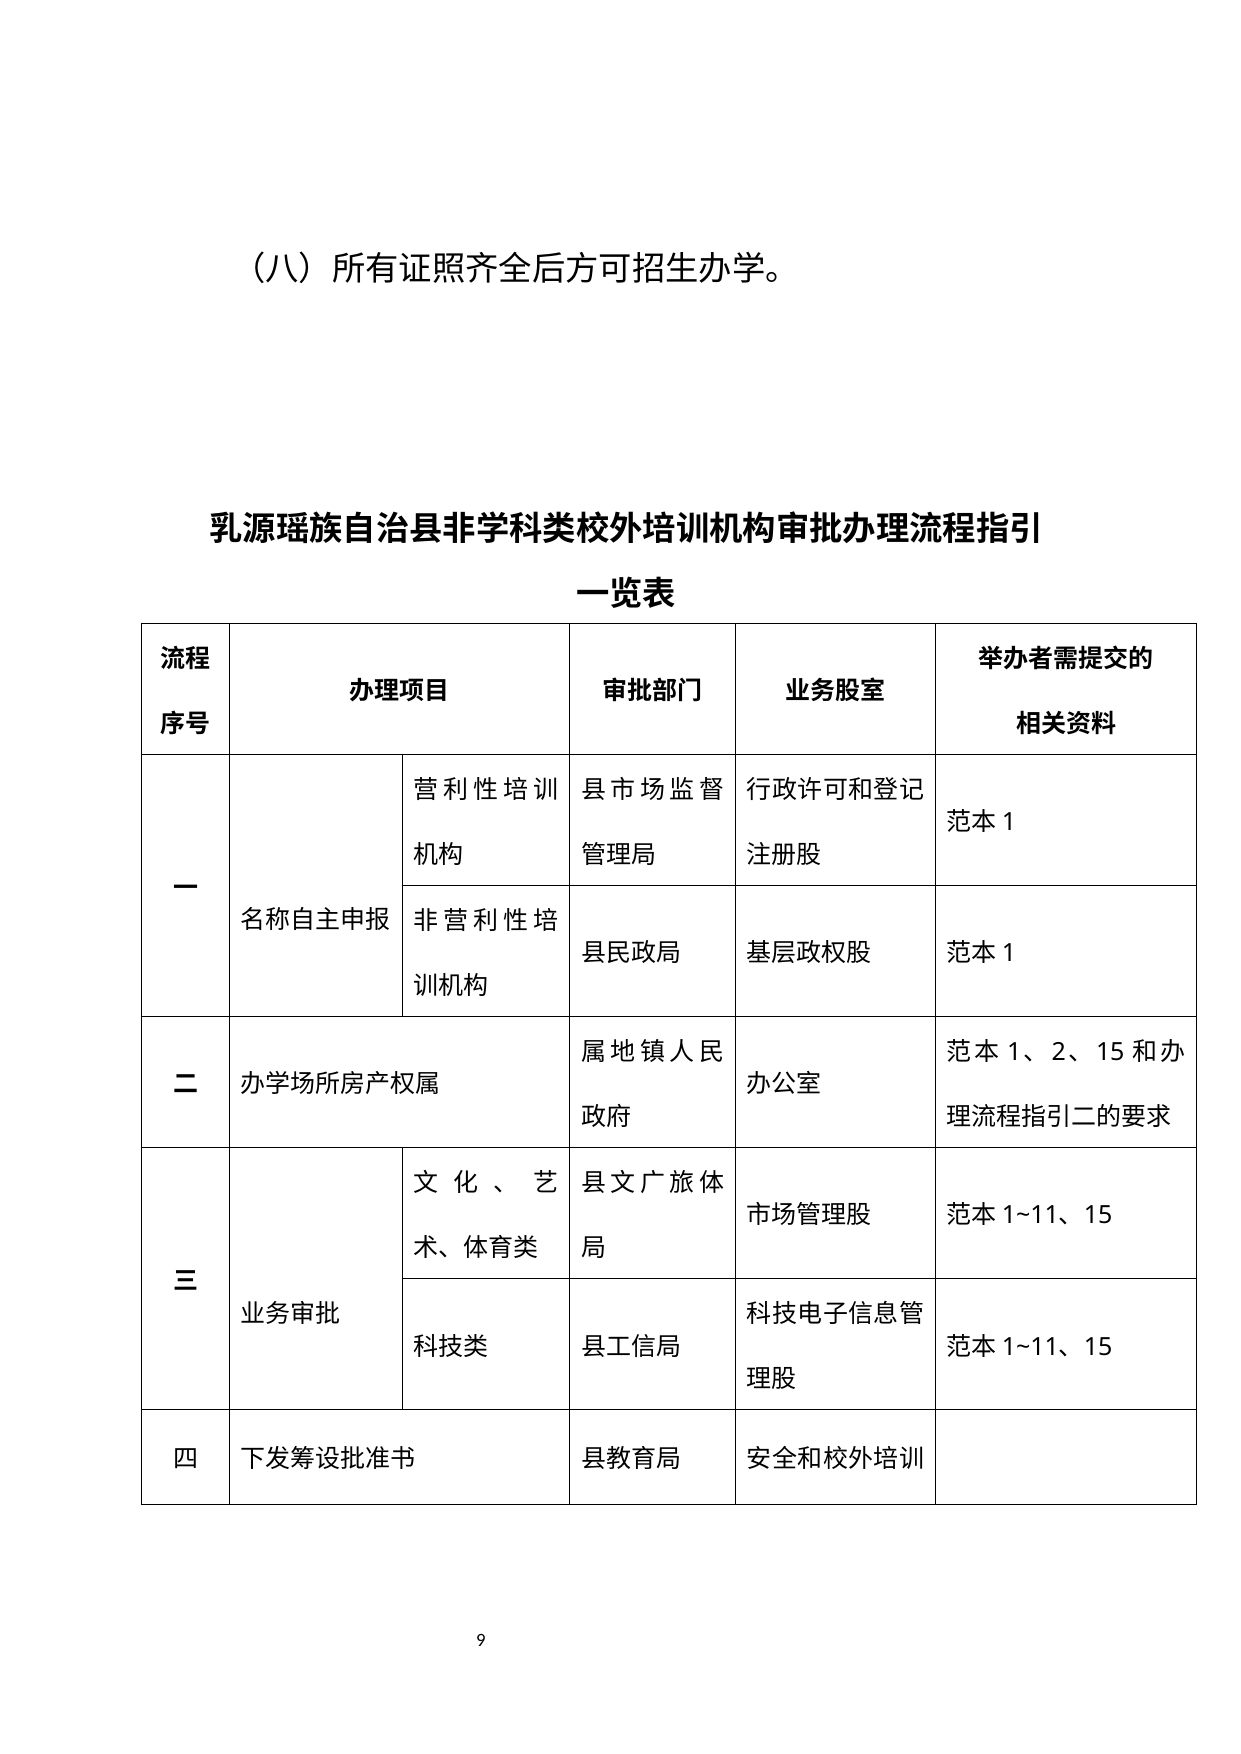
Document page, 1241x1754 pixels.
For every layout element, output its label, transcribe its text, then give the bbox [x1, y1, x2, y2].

table_cell 科技电子信息管理股 [736, 1279, 935, 1409]
table_cell 范本1~11、15 [936, 1279, 1196, 1409]
table_cell 范本1、2、15和办理流程指引二的要求 [936, 1017, 1196, 1147]
text （八）所有证照齐全后方可招生办学。 [165, 233, 1087, 298]
table_cell 文化、艺术、体育类 [403, 1148, 569, 1278]
table_cell 范本1~11、15 [936, 1148, 1196, 1278]
table_cell 业务审批 [230, 1148, 402, 1409]
table_cell 市场管理股 [736, 1148, 935, 1278]
table_header 流程序号 [142, 624, 229, 754]
table_cell 县教育局 [570, 1410, 735, 1504]
table_cell 二 [142, 1017, 229, 1147]
table_cell 名称自主申报 [230, 755, 402, 1016]
text 乳源瑶族自治县非学科类校外培训机构审批办理流程指引 [165, 493, 1087, 558]
table_cell 四 [142, 1410, 229, 1504]
table_cell 安全和校外培训监管股 [736, 1410, 935, 1504]
table_header 举办者需提交的 相关资料 [936, 624, 1196, 754]
table_cell 属地镇人民政府 [570, 1017, 735, 1147]
table_header 业务股室 [736, 624, 935, 754]
table_cell 科技类 [403, 1279, 569, 1409]
text 一览表 [165, 558, 1087, 623]
table_cell 县工信局 [570, 1279, 735, 1409]
table_cell 非营利性培训机构 [403, 886, 569, 1016]
table_cell 营利性培训机构 [403, 755, 569, 885]
table_cell 县文广旅体局 [570, 1148, 735, 1278]
table_cell 下发筹设批准书 [230, 1410, 569, 1504]
table_cell 范本1 [936, 755, 1196, 885]
table_cell [936, 1410, 1196, 1504]
table_header 审批部门 [570, 624, 735, 754]
table_cell 三 [142, 1148, 229, 1409]
table_cell 范本1 [936, 886, 1196, 1016]
table_cell 办公室 [736, 1017, 935, 1147]
table_cell 基层政权股 [736, 886, 935, 1016]
table_cell 县民政局 [570, 886, 735, 1016]
table_cell 办学场所房产权属 [230, 1017, 569, 1147]
table_cell 县市场监督管理局 [570, 755, 735, 885]
table_header 办理项目 [230, 624, 569, 754]
table_cell 行政许可和登记注册股 [736, 755, 935, 885]
table_cell 一 [142, 755, 229, 1016]
